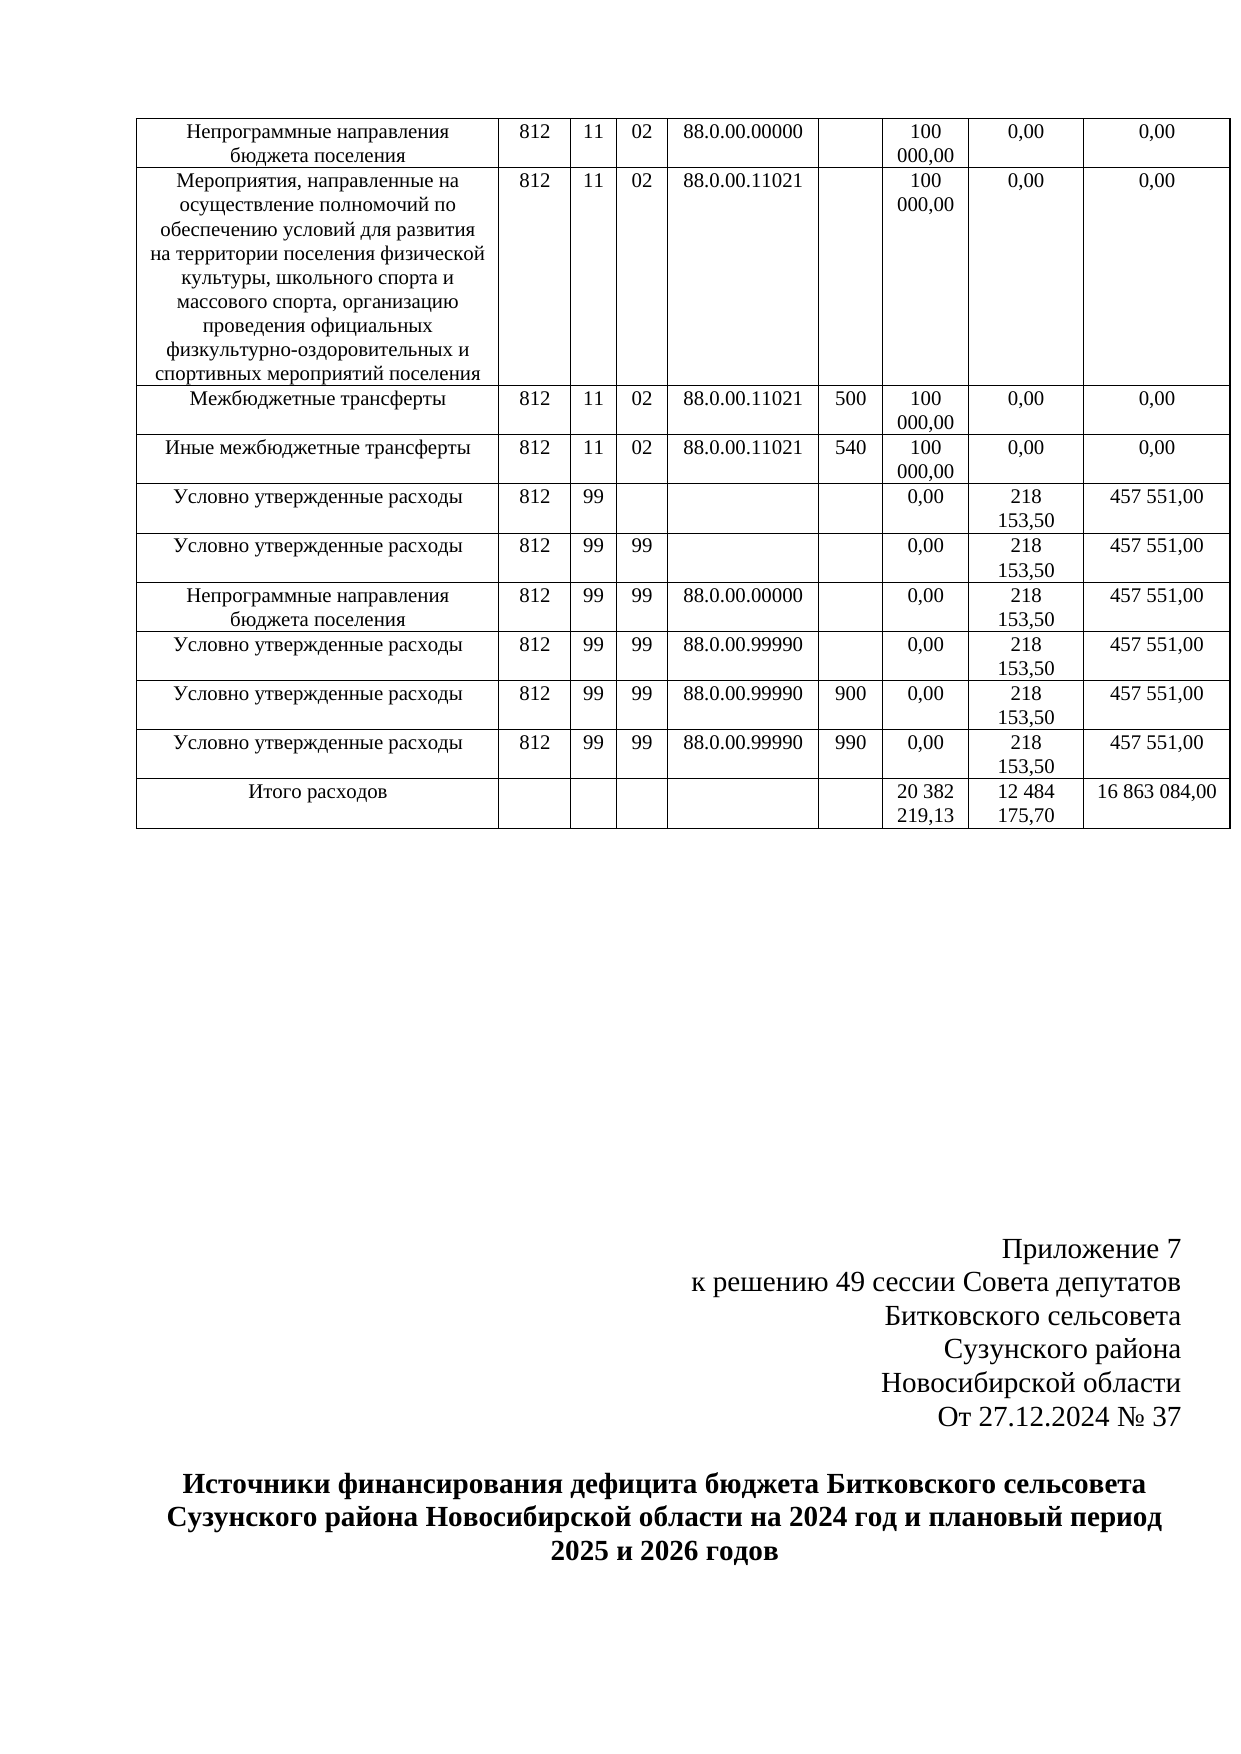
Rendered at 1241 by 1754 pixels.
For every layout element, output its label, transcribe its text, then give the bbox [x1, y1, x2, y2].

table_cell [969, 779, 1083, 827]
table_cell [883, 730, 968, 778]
text Приложение 7 [148, 1231, 1181, 1264]
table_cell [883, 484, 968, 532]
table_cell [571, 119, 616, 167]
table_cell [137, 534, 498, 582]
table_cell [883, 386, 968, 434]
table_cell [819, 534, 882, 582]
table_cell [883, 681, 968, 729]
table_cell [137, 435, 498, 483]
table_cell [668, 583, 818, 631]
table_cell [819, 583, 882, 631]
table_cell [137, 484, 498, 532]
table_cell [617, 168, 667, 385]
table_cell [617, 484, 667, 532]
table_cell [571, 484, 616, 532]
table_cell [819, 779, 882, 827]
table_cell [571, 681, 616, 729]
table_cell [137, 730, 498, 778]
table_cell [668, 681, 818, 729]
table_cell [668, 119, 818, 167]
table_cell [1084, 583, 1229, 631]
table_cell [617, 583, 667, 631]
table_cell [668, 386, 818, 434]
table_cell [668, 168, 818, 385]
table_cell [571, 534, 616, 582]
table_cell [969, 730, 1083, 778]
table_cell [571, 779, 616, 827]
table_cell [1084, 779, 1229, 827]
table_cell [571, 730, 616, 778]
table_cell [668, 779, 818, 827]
text Битковского сельсовета [148, 1298, 1181, 1332]
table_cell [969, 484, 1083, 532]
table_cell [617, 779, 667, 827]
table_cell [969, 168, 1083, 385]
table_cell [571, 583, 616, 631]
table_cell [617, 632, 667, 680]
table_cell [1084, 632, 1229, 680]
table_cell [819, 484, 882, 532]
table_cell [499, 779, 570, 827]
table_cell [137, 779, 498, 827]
text Источники финансирования дефицита бюджета Битковского сельсовета Сузунского района Новосибирской области на 2024 год и плановый период 2025 и 2026 годов [148, 1466, 1181, 1566]
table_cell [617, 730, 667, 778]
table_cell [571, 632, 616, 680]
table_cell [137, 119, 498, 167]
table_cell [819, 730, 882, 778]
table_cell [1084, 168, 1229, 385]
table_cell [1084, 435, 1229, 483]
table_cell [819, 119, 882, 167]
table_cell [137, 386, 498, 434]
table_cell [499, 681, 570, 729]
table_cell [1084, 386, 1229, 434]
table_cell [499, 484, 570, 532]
text к решению 49 сессии Совета депутатов [148, 1264, 1181, 1298]
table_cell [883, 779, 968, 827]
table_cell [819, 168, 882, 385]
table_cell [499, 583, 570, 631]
text Новосибирской области [148, 1365, 1181, 1399]
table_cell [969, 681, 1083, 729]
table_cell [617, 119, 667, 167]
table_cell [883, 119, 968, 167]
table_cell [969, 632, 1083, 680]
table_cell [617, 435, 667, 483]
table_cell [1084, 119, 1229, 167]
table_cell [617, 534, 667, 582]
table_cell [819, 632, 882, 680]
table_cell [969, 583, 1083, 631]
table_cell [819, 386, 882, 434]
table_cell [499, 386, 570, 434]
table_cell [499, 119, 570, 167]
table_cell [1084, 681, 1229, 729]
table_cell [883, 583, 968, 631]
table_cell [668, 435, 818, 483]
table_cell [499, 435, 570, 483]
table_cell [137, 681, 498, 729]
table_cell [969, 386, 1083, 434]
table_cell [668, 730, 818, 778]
text От 27.12.2024 № 37 [148, 1399, 1181, 1432]
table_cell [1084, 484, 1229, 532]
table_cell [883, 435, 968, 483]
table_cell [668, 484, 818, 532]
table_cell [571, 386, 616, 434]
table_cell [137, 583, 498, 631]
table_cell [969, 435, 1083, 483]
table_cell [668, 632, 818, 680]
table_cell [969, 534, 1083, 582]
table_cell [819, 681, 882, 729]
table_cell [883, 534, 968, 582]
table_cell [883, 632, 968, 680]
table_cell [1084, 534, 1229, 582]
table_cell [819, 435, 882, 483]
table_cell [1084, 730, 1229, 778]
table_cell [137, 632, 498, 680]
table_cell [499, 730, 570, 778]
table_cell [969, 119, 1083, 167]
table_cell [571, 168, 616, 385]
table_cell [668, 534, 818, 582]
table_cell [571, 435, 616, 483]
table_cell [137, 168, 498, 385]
text Сузунского района [148, 1332, 1181, 1365]
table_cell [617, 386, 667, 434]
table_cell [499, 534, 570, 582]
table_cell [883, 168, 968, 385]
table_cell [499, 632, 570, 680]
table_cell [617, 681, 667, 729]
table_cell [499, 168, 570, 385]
